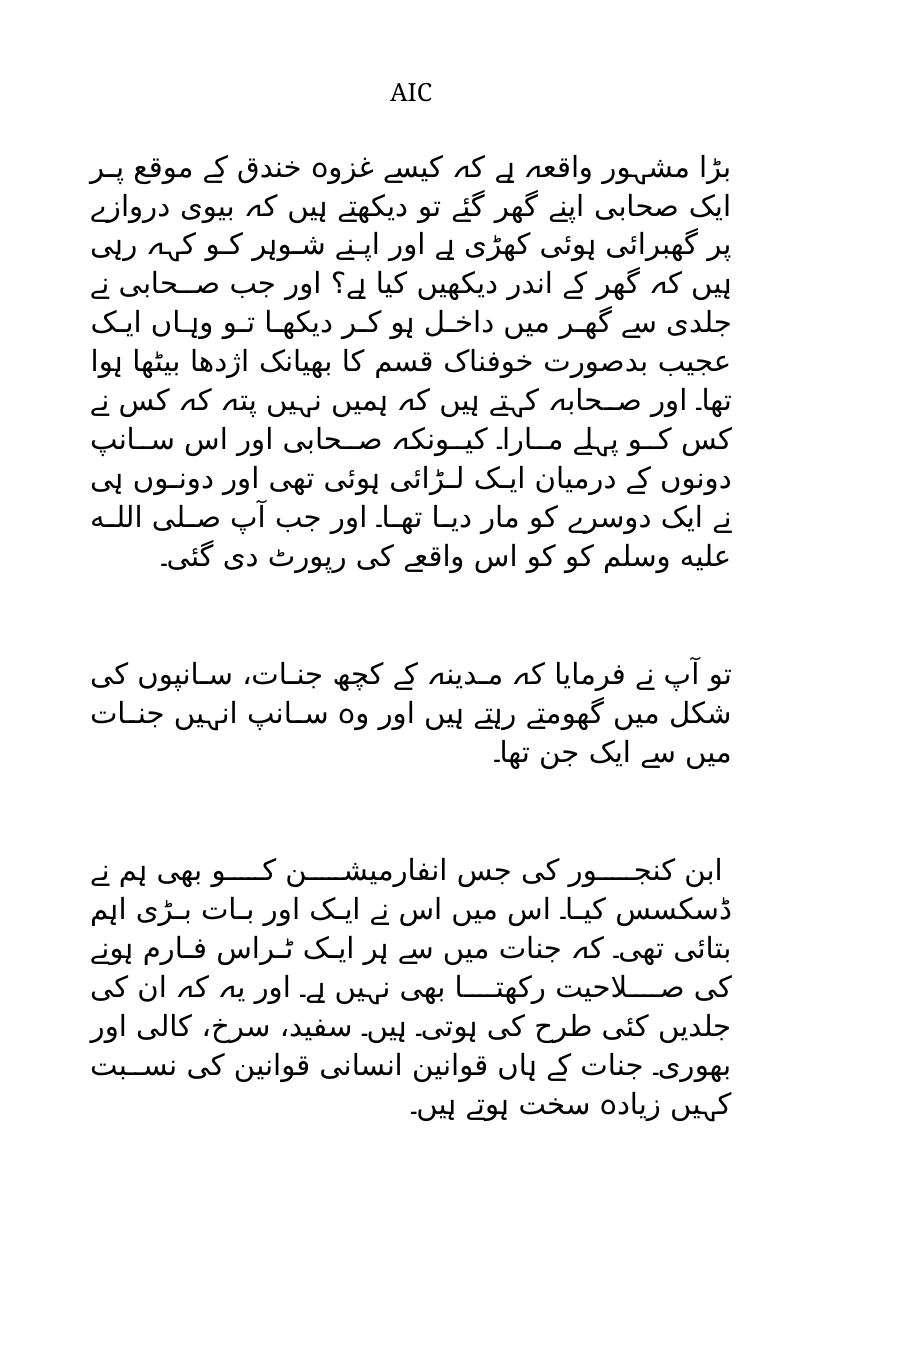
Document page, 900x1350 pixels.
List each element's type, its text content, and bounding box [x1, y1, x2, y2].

text ابن کنجور کی جس انفارمیشن کو بھی ہم نے ڈسکسس کیا۔ اس میں اس نے ایک اور بات بڑی اہم بتائی تھی۔ کہ جنات میں سے ہر ایک ٹراس فارم ہونے کی صلاحیت رکھتا بھی نہیں ہے۔ اور یہ کہ ان کی جلدیں کئی طرح کی ہوتی۔ ہیں۔ سفید، سرخ، کالی اور بھوری۔ جنات کے ہاں قوانین انسانی قوانین کی نسبت کہیں زیادہ سخت ہوتے ہیں۔ [90, 853, 732, 1121]
text تو آپ نے فرمایا کہ مدینہ کے کچھ جنات، سانپوں کی شکل میں گھومتے رہتے ہیں اور وہ سانپ انہیں جنات میں سے ایک جن تھا۔ [90, 657, 732, 769]
